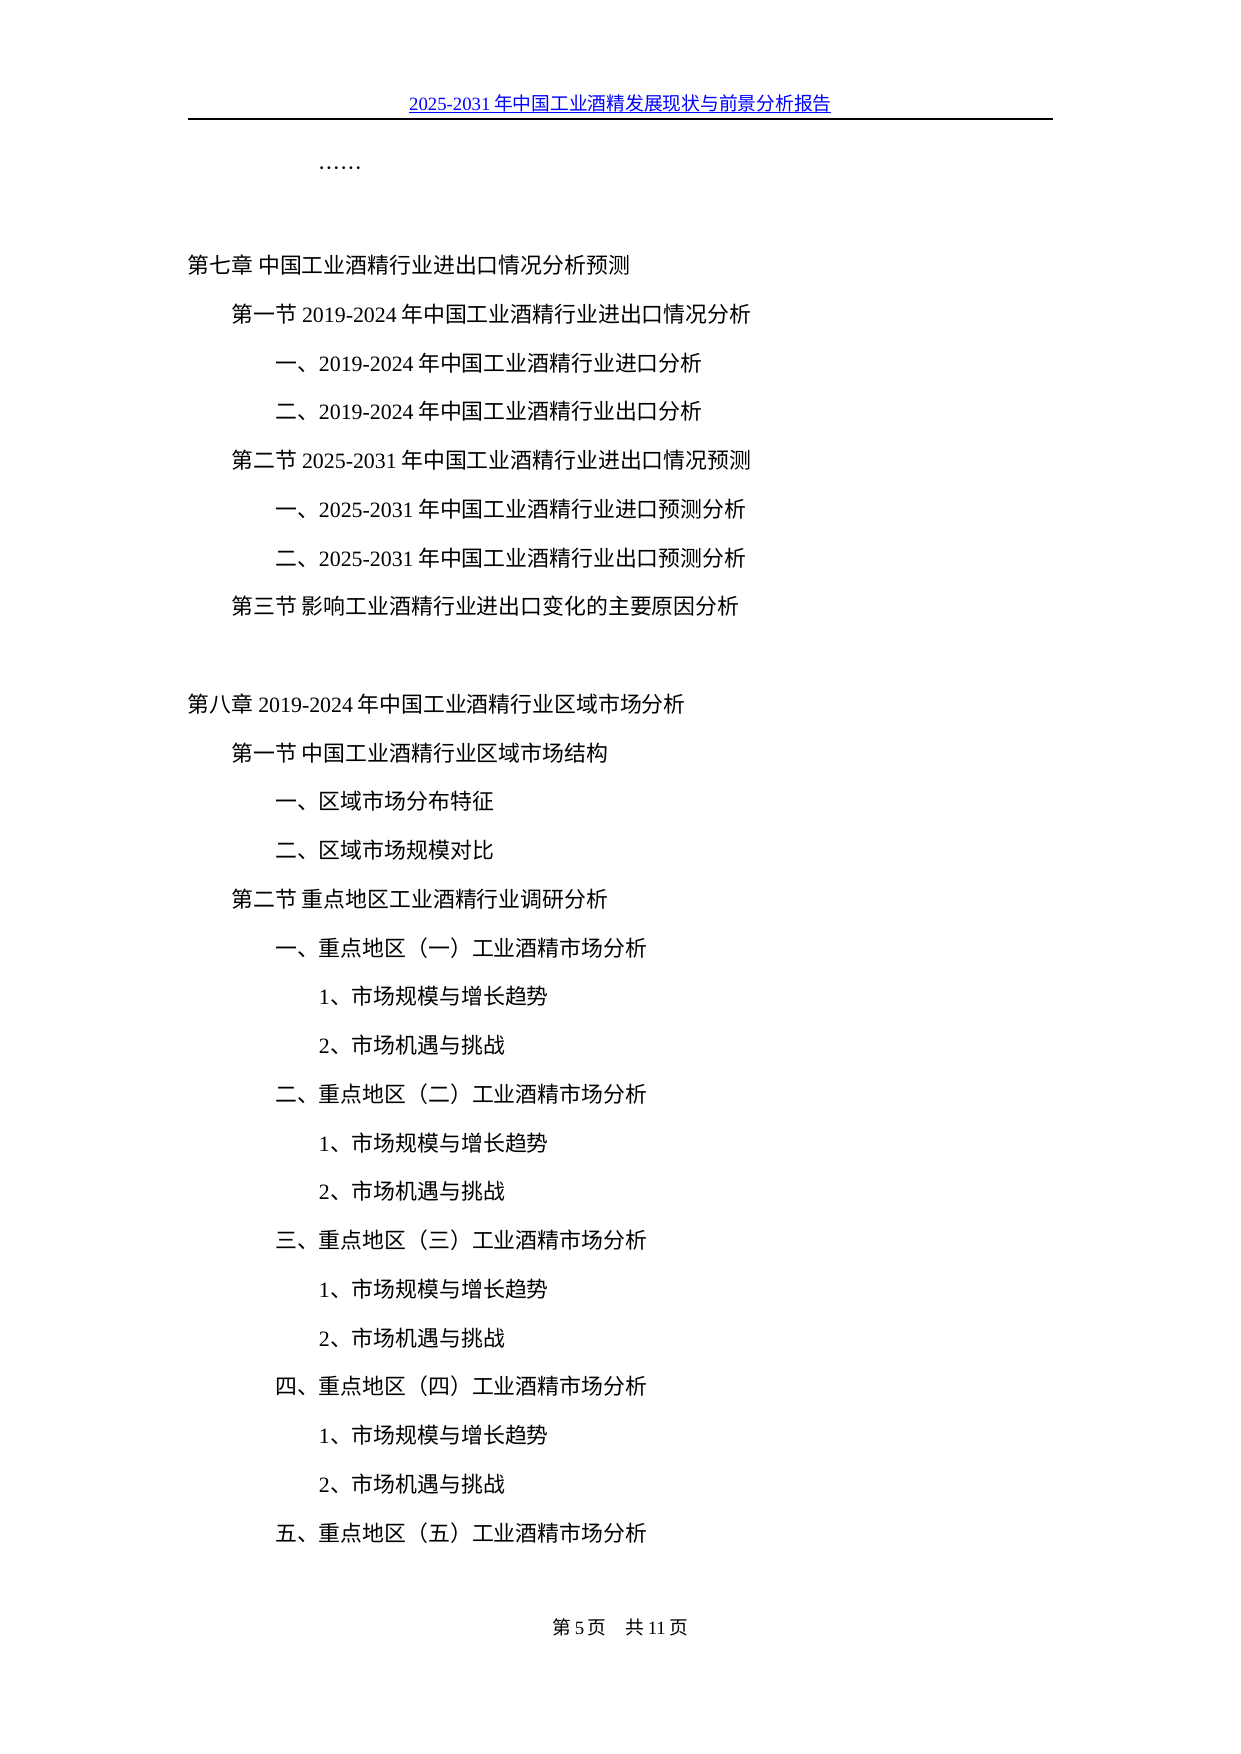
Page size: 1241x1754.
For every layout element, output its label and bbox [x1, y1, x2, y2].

text [187, 150, 1053, 1548]
